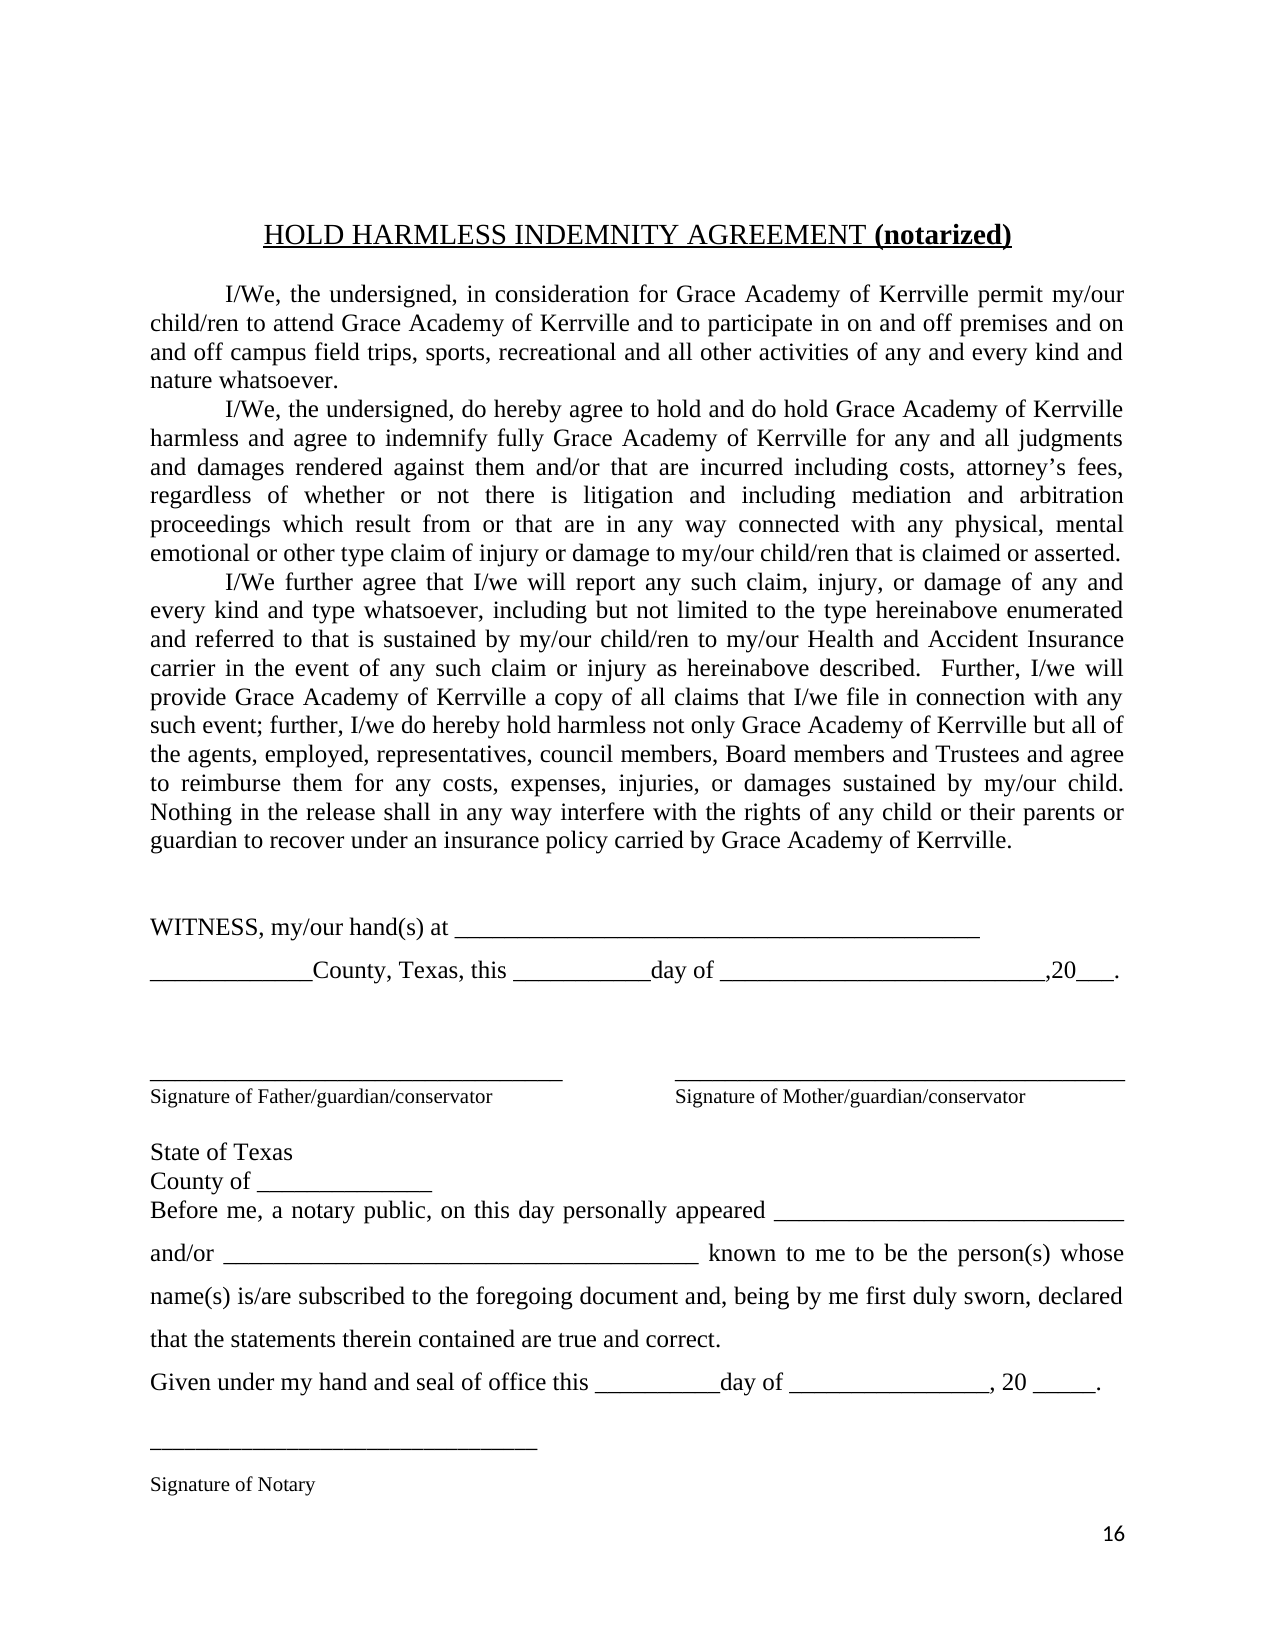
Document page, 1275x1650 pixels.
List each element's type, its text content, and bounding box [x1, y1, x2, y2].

text HOLD HARMLESS INDEMNITY AGREEMENT (notarized) [150, 217, 1125, 251]
text I/We, the undersigned, do hereby agree to hold and do hold Grace Academy of Kerrville harmless and agree to indemnify fully Grace Academy of Kerrville for any and all judgments and damages rendered against them and/or that are incurred including costs, attorney’s fees, regardless of whether or not there is litigation and including mediation and arbitration proceedings which result from or that are in any way connected with any physical, mental emotional or other type claim of injury or damage to my/our child/ren that is claimed or asserted. [150, 394, 1125, 567]
text _________________________________ ____________________________________ [150, 1056, 1125, 1084]
text County of ______________ [150, 1166, 1125, 1195]
text Before me, a notary public, on this day personally appeared ____________________________ and/or ______________________________________ known to me to be the person(s) whose name(s) is/are subscribed to the foregoing document and, being by me first duly sworn, declared that the statements therein contained are true and correct. [150, 1195, 1125, 1353]
text I/We, the undersigned, in consideration for Grace Academy of Kerrville permit my/our child/ren to attend Grace Academy of Kerrville and to participate in on and off premises and on and off campus field trips, sports, recreational and all other activities of any and every kind and nature whatsoever. [150, 279, 1125, 394]
text _____________County, Texas, this ___________day of __________________________,20___. [150, 955, 1125, 984]
text I/We further agree that I/we will report any such claim, injury, or damage of any and every kind and type whatsoever, including but not limited to the type hereinabove enumerated and referred to that is sustained by my/our child/ren to my/our Health and Accident Insurance carrier in the event of any such claim or injury as hereinabove described. Further, I/we will provide Grace Academy of Kerrville a copy of all claims that I/we file in connection with any such event; further, I/we do hereby hold harmless not only Grace Academy of Kerrville but all of the agents, employed, representatives, council members, Board members and Trustees and agree to reimburse them for any costs, expenses, injuries, or damages sustained by my/our child. Nothing in the release shall in any way interfere with the rights of any child or their parents or guardian to recover under an insurance policy carried by Grace Academy of Kerrville. [150, 567, 1125, 854]
text Signature of Notary [150, 1472, 1125, 1496]
text __________________________________ [150, 1425, 1125, 1453]
text State of Texas [150, 1137, 1125, 1166]
text WITNESS, my/our hand(s) at __________________________________________ [150, 912, 1125, 941]
text Given under my hand and seal of office this __________day of ________________, 20 _____. [150, 1367, 1125, 1396]
text Signature of Father/guardian/conservator Signature of Mother/guardian/conservator [150, 1084, 1125, 1108]
